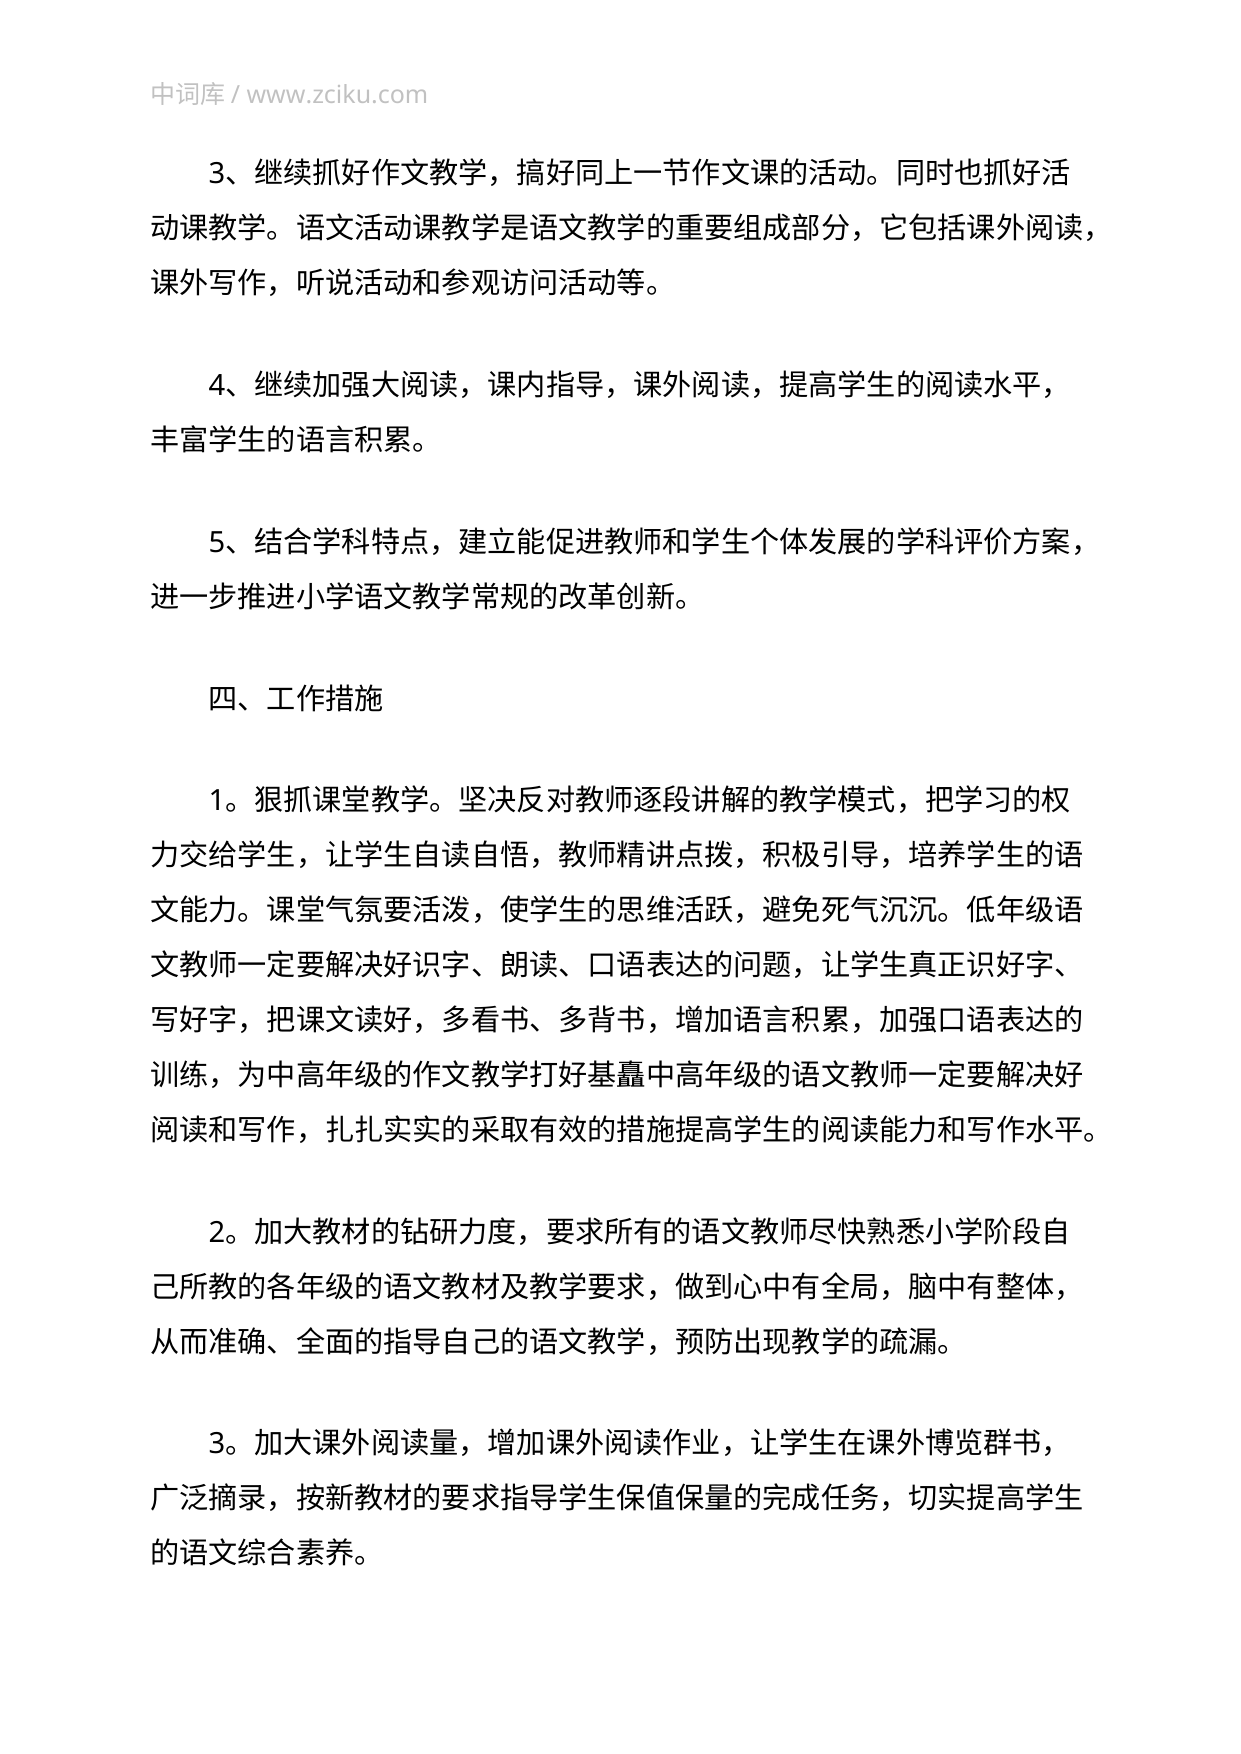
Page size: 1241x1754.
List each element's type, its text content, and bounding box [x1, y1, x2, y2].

text 3。加大课外阅读量，增加课外阅读作业，让学生在课外博览群书，广泛摘录，按新教材的要求指导学生保值保量的完成任务，切实提高学生的语文综合素养。 [150, 1420, 1090, 1572]
text 3、继续抓好作文教学，搞好同上一节作文课的活动。同时也抓好活动课教学。语文活动课教学是语文教学的重要组成部分，它包括课外阅读，课外写作，听说活动和参观访问活动等。 [150, 150, 1090, 302]
text 4、继续加强大阅读，课内指导，课外阅读，提高学生的阅读水平，丰富学生的语言积累。 [150, 362, 1090, 459]
text 1。狠抓课堂教学。坚决反对教师逐段讲解的教学模式，把学习的权力交给学生，让学生自读自悟，教师精讲点拨，积极引导，培养学生的语文能力。课堂气氛要活泼，使学生的思维活跃，避免死气沉沉。低年级语文教师一定要解决好识字、朗读、口语表达的问题，让学生真正识好字、写好字，把课文读好，多看书、多背书，增加语言积累，加强口语表达的训练，为中高年级的作文教学打好基矗中高年级的语文教师一定要解决好阅读和写作，扎扎实实的采取有效的措施提高学生的阅读能力和写作水平。 [150, 777, 1090, 1149]
text 2。加大教材的钻研力度，要求所有的语文教师尽快熟悉小学阶段自己所教的各年级的语文教材及教学要求，做到心中有全局，脑中有整体，从而准确、全面的指导自己的语文教学，预防出现教学的疏漏。 [150, 1208, 1090, 1360]
text 四、工作措施 [150, 675, 1090, 717]
text 5、结合学科特点，建立能促进教师和学生个体发展的学科评价方案，进一步推进小学语文教学常规的改革创新。 [150, 518, 1090, 616]
